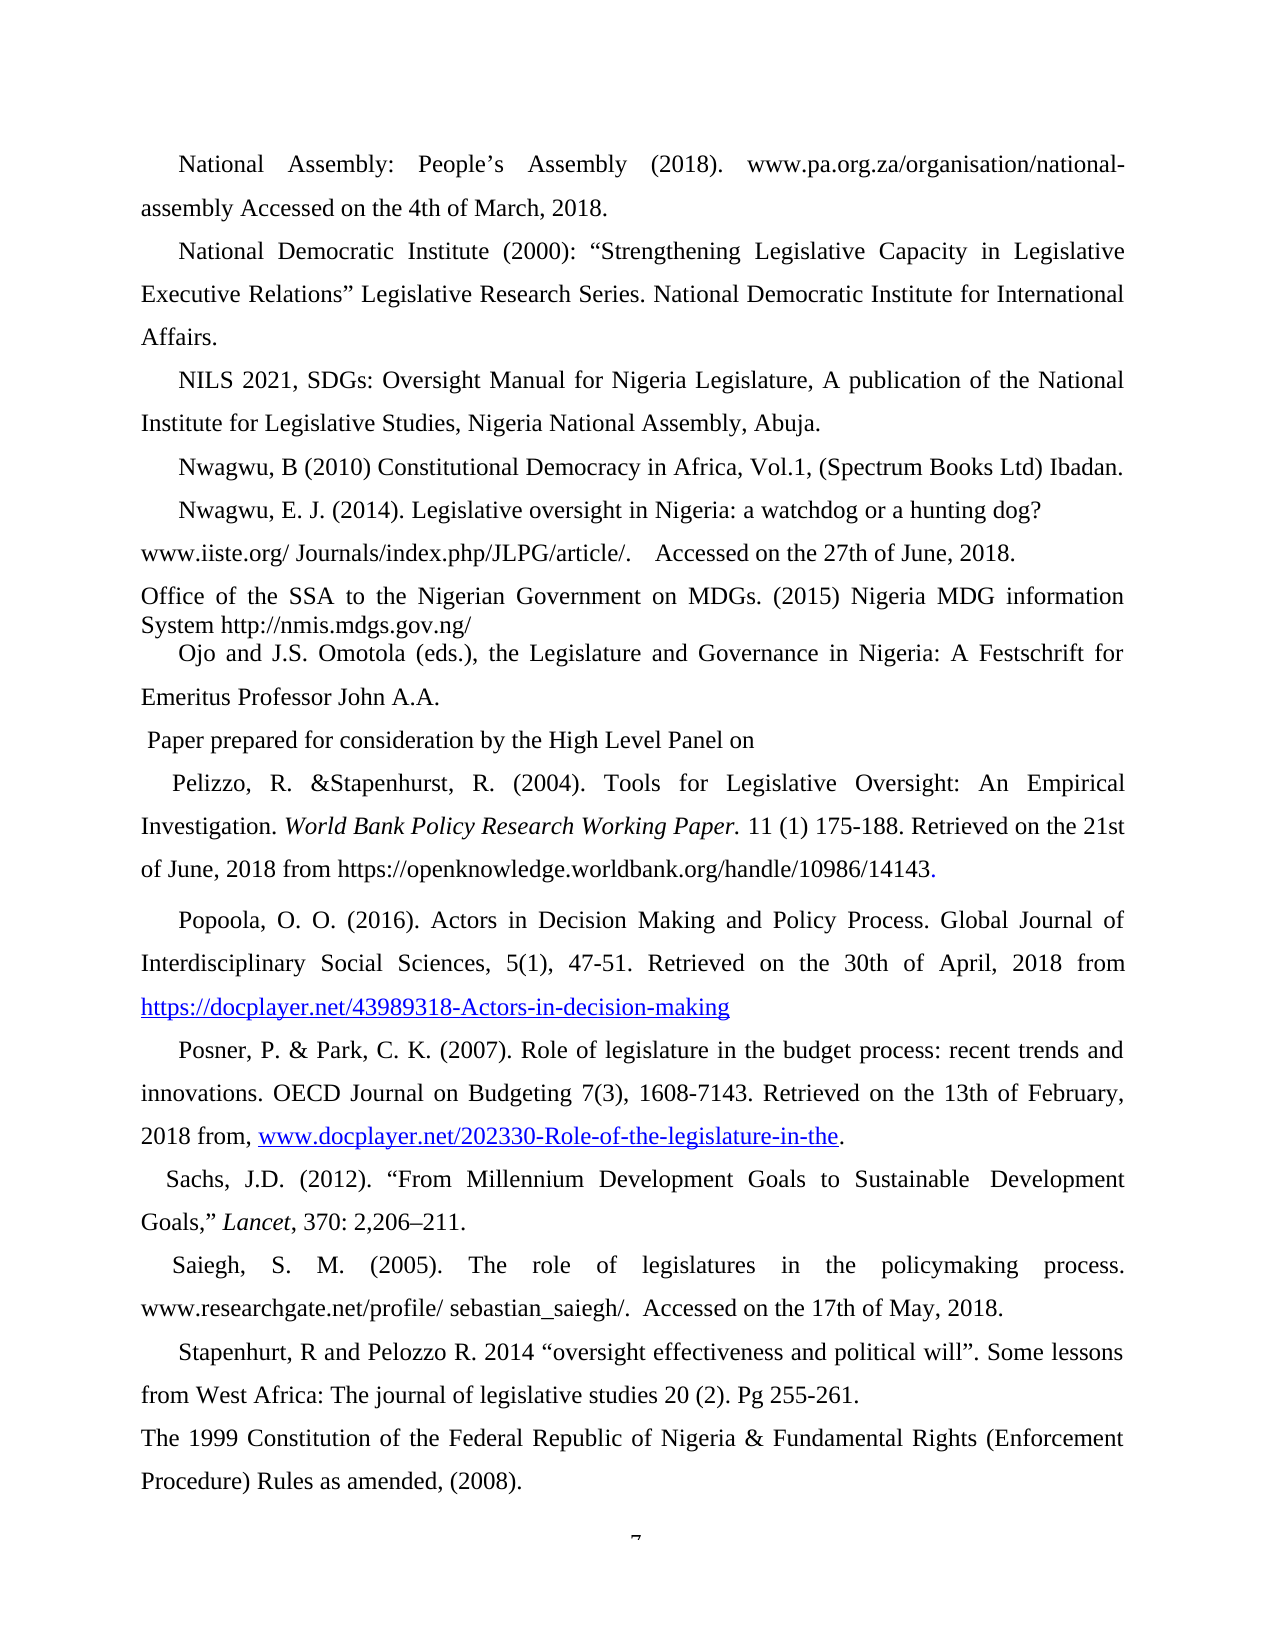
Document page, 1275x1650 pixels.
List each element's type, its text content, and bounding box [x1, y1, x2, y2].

text Office of the SSA to the Nigerian Government on MDGs. (2015) Nigeria MDG information System http://nmis.mdgs.gov.ng/ [141, 581, 1125, 638]
text Saiegh, S. M. (2005). The role of legislatures in the policymaking process. www.researchgate.net/profile/ sebastian_saiegh/. Accessed on the 17th of May, 2018. [141, 1250, 1125, 1322]
text Stapenhurt, R and Pelozzo R. 2014 “oversight effectiveness and political will”. Some lessons from West Africa: The journal of legislative studies 20 (2). Pg 255-261. [141, 1337, 1125, 1408]
text The 1999 Constitution of the Federal Republic of Nigeria & Fundamental Rights (Enforcement Procedure) Rules as amended, (2008). [141, 1423, 1125, 1495]
text Ojo and J.S. Omotola (eds.), the Legislature and Governance in Nigeria: A Festschrift for Emeritus Professor John A.A. [141, 638, 1125, 710]
text Nwagwu, B (2010) Constitutional Democracy in Africa, Vol.1, (Spectrum Books Ltd) Ibadan. Nwagwu, E. J. (2014). Legislative oversight in Nigeria: a watchdog or a hunting dog? [178, 452, 1125, 523]
text Pelizzo, R. &Stapenhurst, R. (2004). Tools for Legislative Oversight: An Empirical Investigation. World Bank Policy Research Working Paper. 11 (1) 175-188. Retrieved on the 21st of June, 2018 from https://openknowledge.worldbank.org/handle/10986/14143. [141, 768, 1125, 883]
text www.iiste.org/ Journals/index.php/JLPG/article/. Accessed on the 27th of June, 2018. [141, 538, 1167, 567]
text Sachs, J.D. (2012). “From Millennium Development Goals to Sustainable Development Goals,” Lancet, 370: 2,206–211. [141, 1164, 1125, 1236]
text Posner, P. & Park, C. K. (2007). Role of legislature in the budget process: recent trends and innovations. OECD Journal on Budgeting 7(3), 1608-7143. Retrieved on the 13th of February, 2018 from, www.docplayer.net/202330-Role-of-the-legislature-in-the. [141, 1035, 1125, 1150]
text Paper prepared for consideration by the High Level Panel on [147, 725, 1167, 753]
text National Assembly: People’s Assembly (2018). www.pa.org.za/organisation/national- assembly Accessed on the 4th of March, 2018. [141, 149, 1126, 221]
text National Democratic Institute (2000): “Strengthening Legislative Capacity in Legislative Executive Relations” Legislative Research Series. National Democratic Institute for International Affairs. [141, 236, 1125, 351]
text Popoola, O. O. (2016). Actors in Decision Making and Policy Process. Global Journal of Interdisciplinary Social Sciences, 5(1), 47-51. Retrieved on the 30th of April, 2018 from https://docplayer.net/43989318-Actors-in-decision-making [141, 905, 1125, 1020]
text NILS 2021, SDGs: Oversight Manual for Nigeria Legislature, A publication of the National Institute for Legislative Studies, Nigeria National Assembly, Abuja. [141, 365, 1125, 437]
